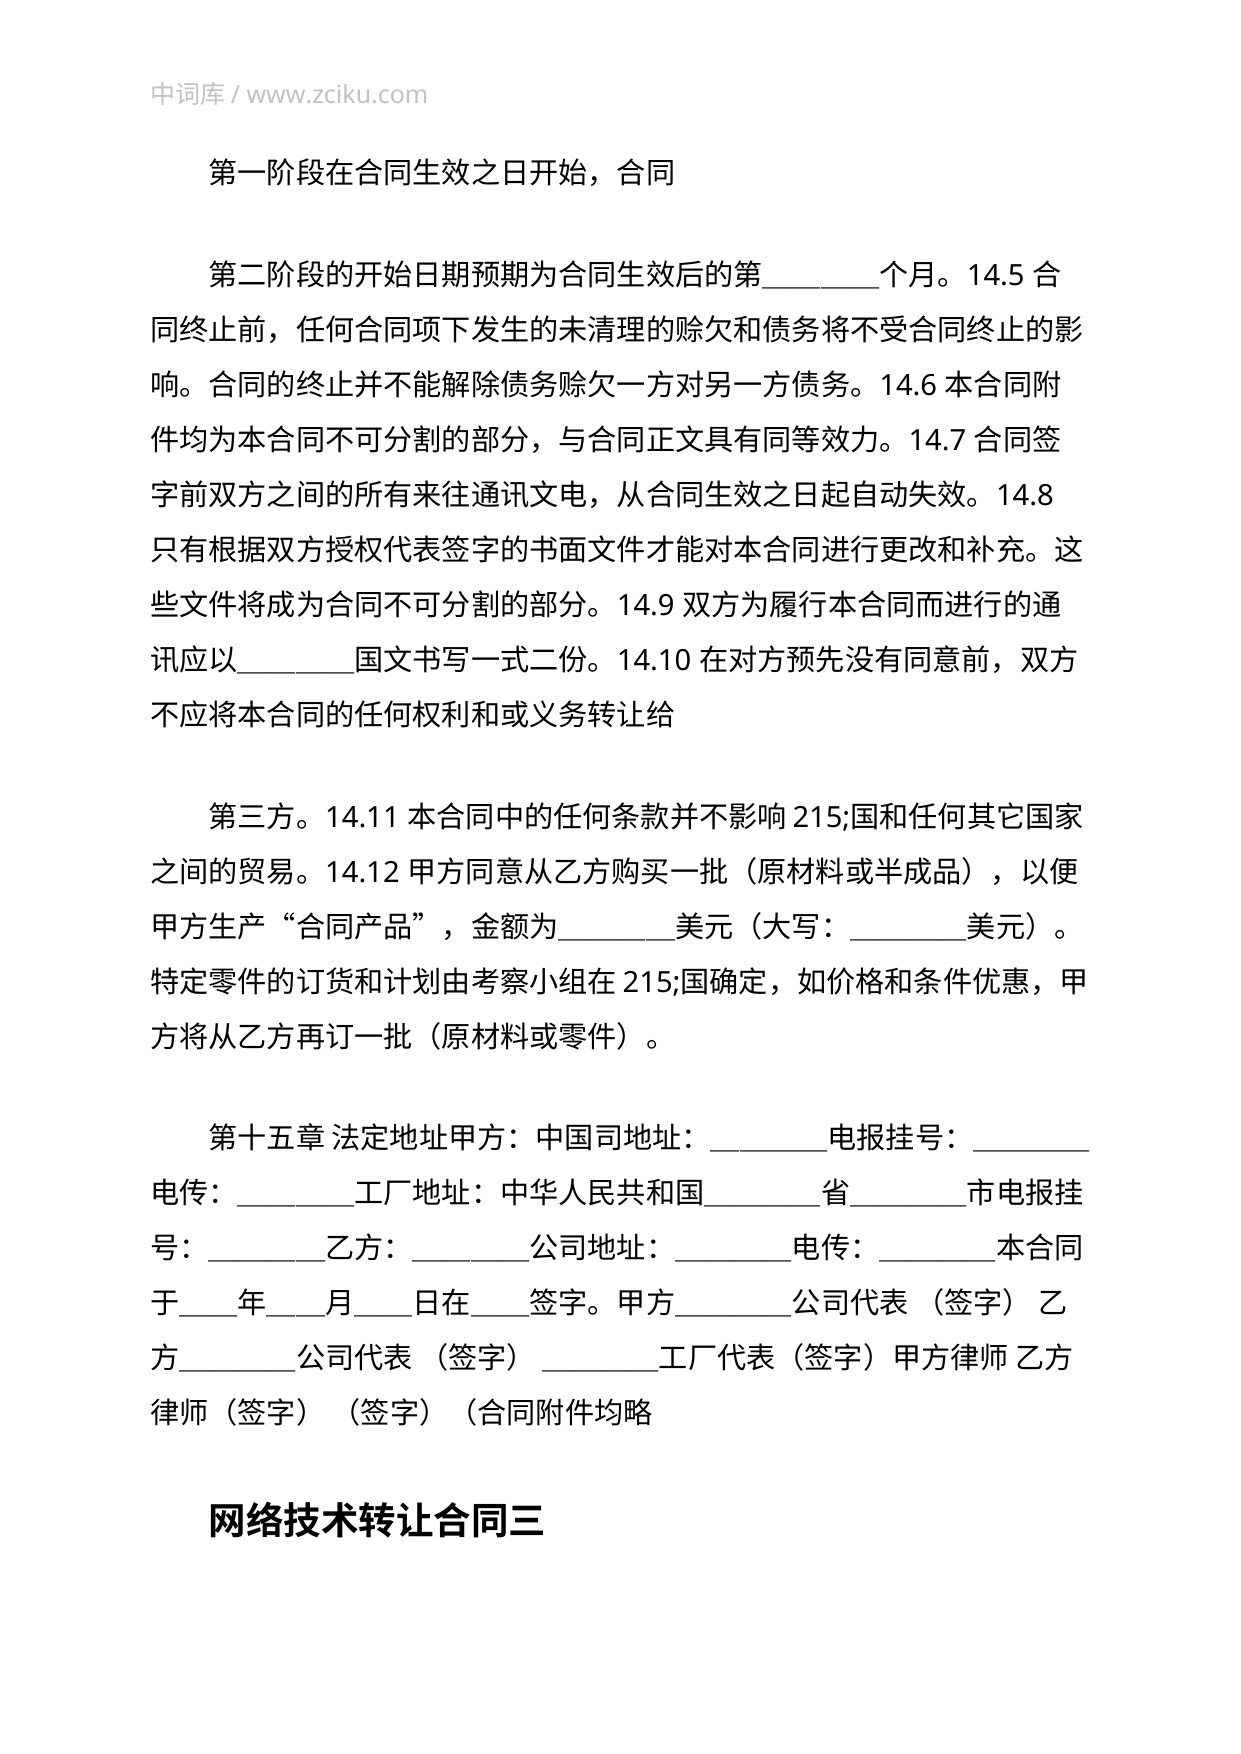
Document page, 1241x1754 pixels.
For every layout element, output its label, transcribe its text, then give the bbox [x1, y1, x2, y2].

text 第十五章 法定地址甲方：中国司地址：＿＿＿＿电报挂号：＿＿＿＿电传：＿＿＿＿工厂地址：中华人民共和国＿＿＿＿省＿＿＿＿市电报挂号：＿＿＿＿乙方：＿＿＿＿公司地址：＿＿＿＿电传：＿＿＿＿本合同于＿＿年＿＿月＿＿日在＿＿签字。甲方＿＿＿＿公司代表 （签字） 乙方＿＿＿＿公司代表 （签字） ＿＿＿＿工厂代表（签字）甲方律师 乙方律师（签字） （签字）（合同附件均略 [150, 1115, 1090, 1432]
text 网络技术转让合同三 [150, 1491, 1090, 1546]
text 第一阶段在合同生效之日开始，合同 [150, 150, 1090, 192]
text 第三方。14.11 本合同中的任何条款并不影响215;国和任何其它国家之间的贸易。14.12 甲方同意从乙方购买一批（原材料或半成品），以便甲方生产“合同产品”，金额为＿＿＿＿美元（大写：＿＿＿＿美元）。特定零件的订货和计划由考察小组在215;国确定，如价格和条件优惠，甲方将从乙方再订一批（原材料或零件）。 [150, 793, 1090, 1056]
text 第二阶段的开始日期预期为合同生效后的第＿＿＿＿个月。14.5 合同终止前，任何合同项下发生的未清理的赊欠和债务将不受合同终止的影响。合同的终止并不能解除债务赊欠一方对另一方债务。14.6 本合同附件均为本合同不可分割的部分，与合同正文具有同等效力。14.7 合同签字前双方之间的所有来往通讯文电，从合同生效之日起自动失效。14.8 只有根据双方授权代表签字的书面文件才能对本合同进行更改和补充。这些文件将成为合同不可分割的部分。14.9 双方为履行本合同而进行的通讯应以＿＿＿＿国文书写一式二份。14.10 在对方预先没有同意前，双方不应将本合同的任何权利和或义务转让给 [150, 252, 1090, 734]
